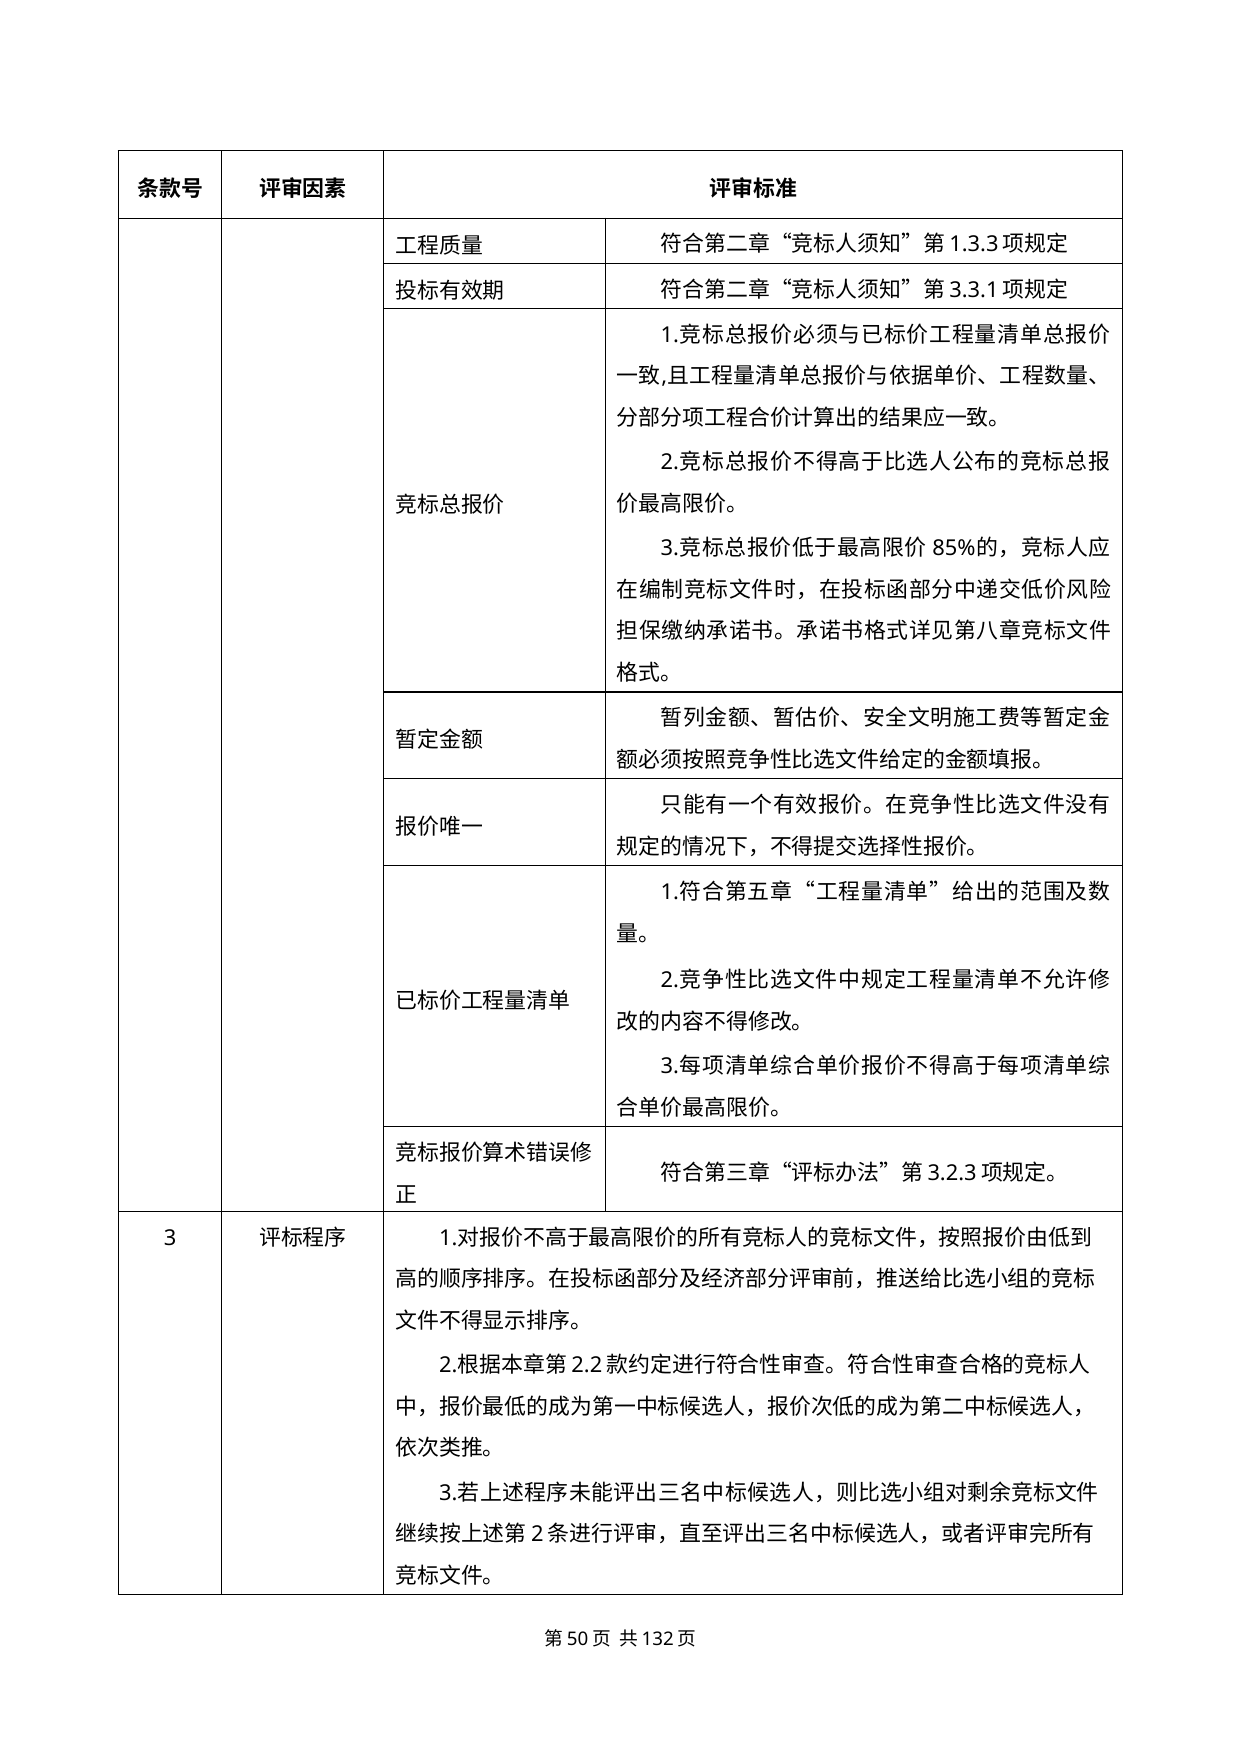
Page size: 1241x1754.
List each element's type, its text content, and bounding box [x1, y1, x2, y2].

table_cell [384, 1212, 1122, 1594]
table_cell 已标价工程量清单 [384, 866, 605, 1126]
table_cell 暂定金额 [384, 693, 605, 778]
table_cell 报价唯一 [384, 779, 605, 865]
table_cell 1.符合第五章“工程量清单”给出的范围及数量。 2.竞争性比选文件中规定工程量清单不允许修改的内容不得修改。 3.每项清单综合单价报价不得高于每项清单综合单价最高限价。 [606, 866, 1122, 1126]
table_cell 符合第二章“竞标人须知”第1.3.3项规定 [606, 219, 1122, 263]
table_header 评审标准 [384, 151, 1122, 217]
table_cell 1.竞标总报价必须与已标价工程量清单总报价一致,且工程量清单总报价与依据单价、工程数量、分部分项工程合价计算出的结果应一致。 2.竞标总报价不得高于比选人公布的竞标总报价最高限价。 3.竞标总报价低于最高限价85%的，竞标人应在编制竞标文件时，在投标函部分中递交低价风险担保缴纳承诺书。承诺书格式详见第八章竞标文件格式。 [606, 309, 1122, 691]
table_cell 工程质量 [384, 219, 605, 263]
table_cell 投标有效期 [384, 264, 605, 308]
table_cell 暂列金额、暂估价、安全文明施工费等暂定金额必须按照竞争性比选文件给定的金额填报。 [606, 693, 1122, 778]
table_header 条款号 [119, 151, 221, 217]
table_cell 竞标报价算术错误修正 [384, 1127, 605, 1211]
table_cell 3 [119, 1212, 221, 1594]
table_cell 竞标总报价 [384, 309, 605, 691]
table_cell 评标程序 [222, 1212, 383, 1594]
table_cell 符合第三章“评标办法”第3.2.3项规定。 [606, 1127, 1122, 1211]
table_cell 符合第二章“竞标人须知”第3.3.1项规定 [606, 264, 1122, 308]
table_header 评审因素 [222, 151, 383, 217]
table_cell 只能有一个有效报价。在竞争性比选文件没有规定的情况下，不得提交选择性报价。 [606, 779, 1122, 865]
